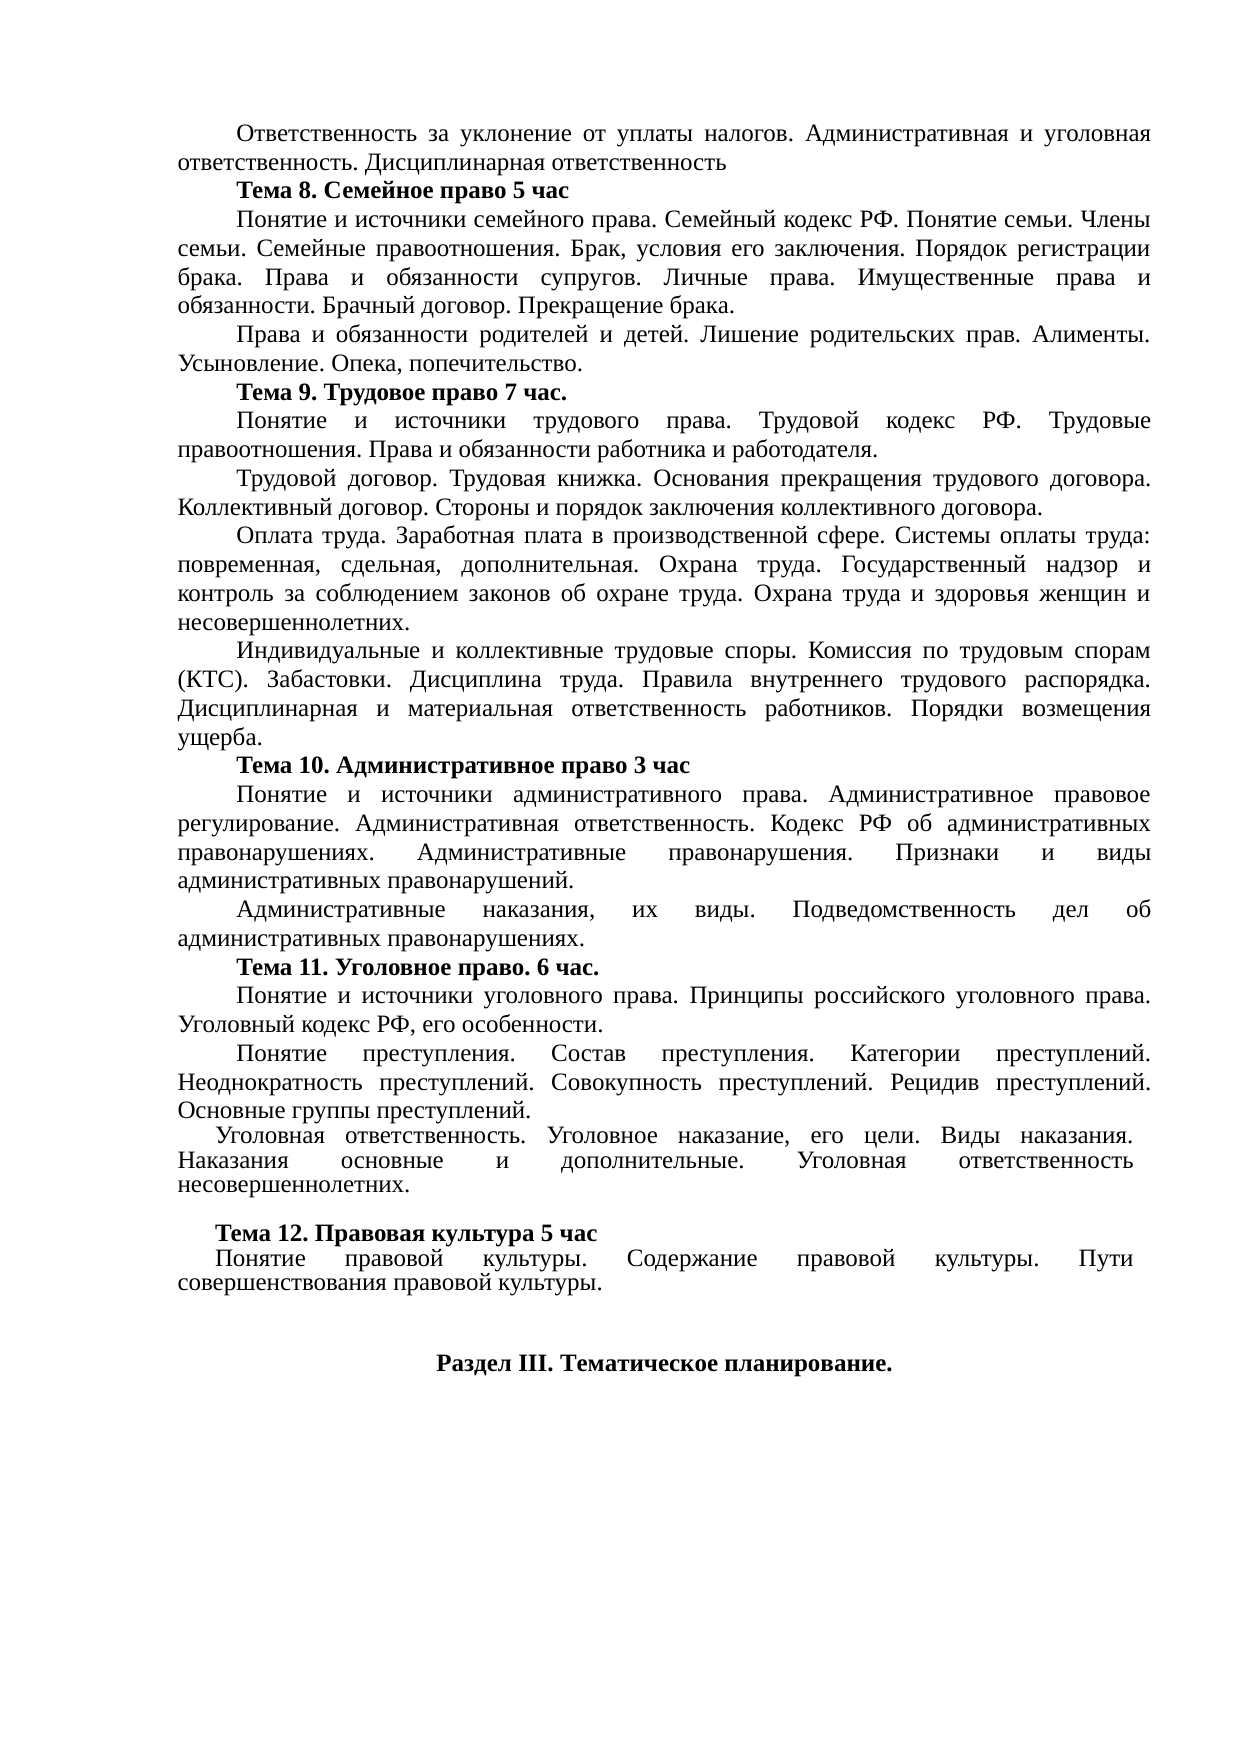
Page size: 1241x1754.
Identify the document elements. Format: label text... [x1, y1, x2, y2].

text Раздел III. Тематическое планирование. [177, 1348, 1152, 1377]
text Понятие и источники трудового права. Трудовой кодекс РФ. Трудовые правоотношения. Права и обязанности работника и работодателя. [177, 406, 1152, 463]
text Тема 11. Уголовное право. 6 час. [177, 952, 1152, 981]
text Уголовная ответственность. Уголовное наказание, его цели. Виды наказания. Наказания основные и дополнительные. Уголовная ответственность несовершеннолетних. [177, 1124, 1134, 1198]
text Понятие и источники административного права. Административное правовое регулирование. Административная ответственность. Кодекс РФ об административных правонарушениях. Административные правонарушения. Признаки и виды административных правонарушений. [177, 779, 1152, 894]
text Индивидуальные и коллективные трудовые споры. Комиссия по трудовым спорам (КТС). Забастовки. Дисциплина труда. Правила внутреннего трудового распорядка. Дисциплинарная и материальная ответственность работников. Порядки возмещения ущерба. [177, 636, 1152, 751]
text Трудовой договор. Трудовая книжка. Основания прекращения трудового договора. Коллективный договор. Стороны и порядок заключения коллективного договора. [177, 463, 1152, 521]
text Понятие правовой культуры. Содержание правовой культуры. Пути совершенствования правовой культуры. [177, 1247, 1134, 1296]
text Тема 10. Административное право 3 час [177, 751, 1152, 779]
text Понятие и источники уголовного права. Принципы российского уголовного права. Уголовный кодекс РФ, его особенности. [177, 981, 1152, 1038]
text Тема 8. Семейное право 5 час [177, 176, 1152, 204]
text Административные наказания, их виды. Подведомственность дел об административных правонарушениях. [177, 894, 1152, 952]
text Понятие и источники семейного права. Семейный кодекс РФ. Понятие семьи. Члены семьи. Семейные правоотношения. Брак, условия его заключения. Порядок регистрации брака. Права и обязанности супругов. Личные права. Имущественные права и обязанности. Брачный договор. Прекращение брака. [177, 204, 1152, 319]
text Тема 12. Правовая культура 5 час [177, 1222, 1134, 1247]
text Понятие преступления. Состав преступления. Категории преступлений. Неоднократность преступлений. Совокупность преступлений. Рецидив преступлений. Основные группы преступлений. [177, 1038, 1152, 1124]
text Тема 9. Трудовое право 7 час. [177, 377, 1152, 406]
text Ответственность за уклонение от уплаты налогов. Административная и уголовная ответственность. Дисциплинарная ответственность [177, 118, 1152, 176]
text Права и обязанности родителей и детей. Лишение родительских прав. Алименты. Усыновление. Опека, попечительство. [177, 319, 1152, 377]
text Оплата труда. Заработная плата в производственной сфере. Системы оплаты труда: повременная, сдельная, дополнительная. Охрана труда. Государственный надзор и контроль за соблюдением законов об охране труда. Охрана труда и здоровья женщин и несовершеннолетних. [177, 521, 1152, 636]
